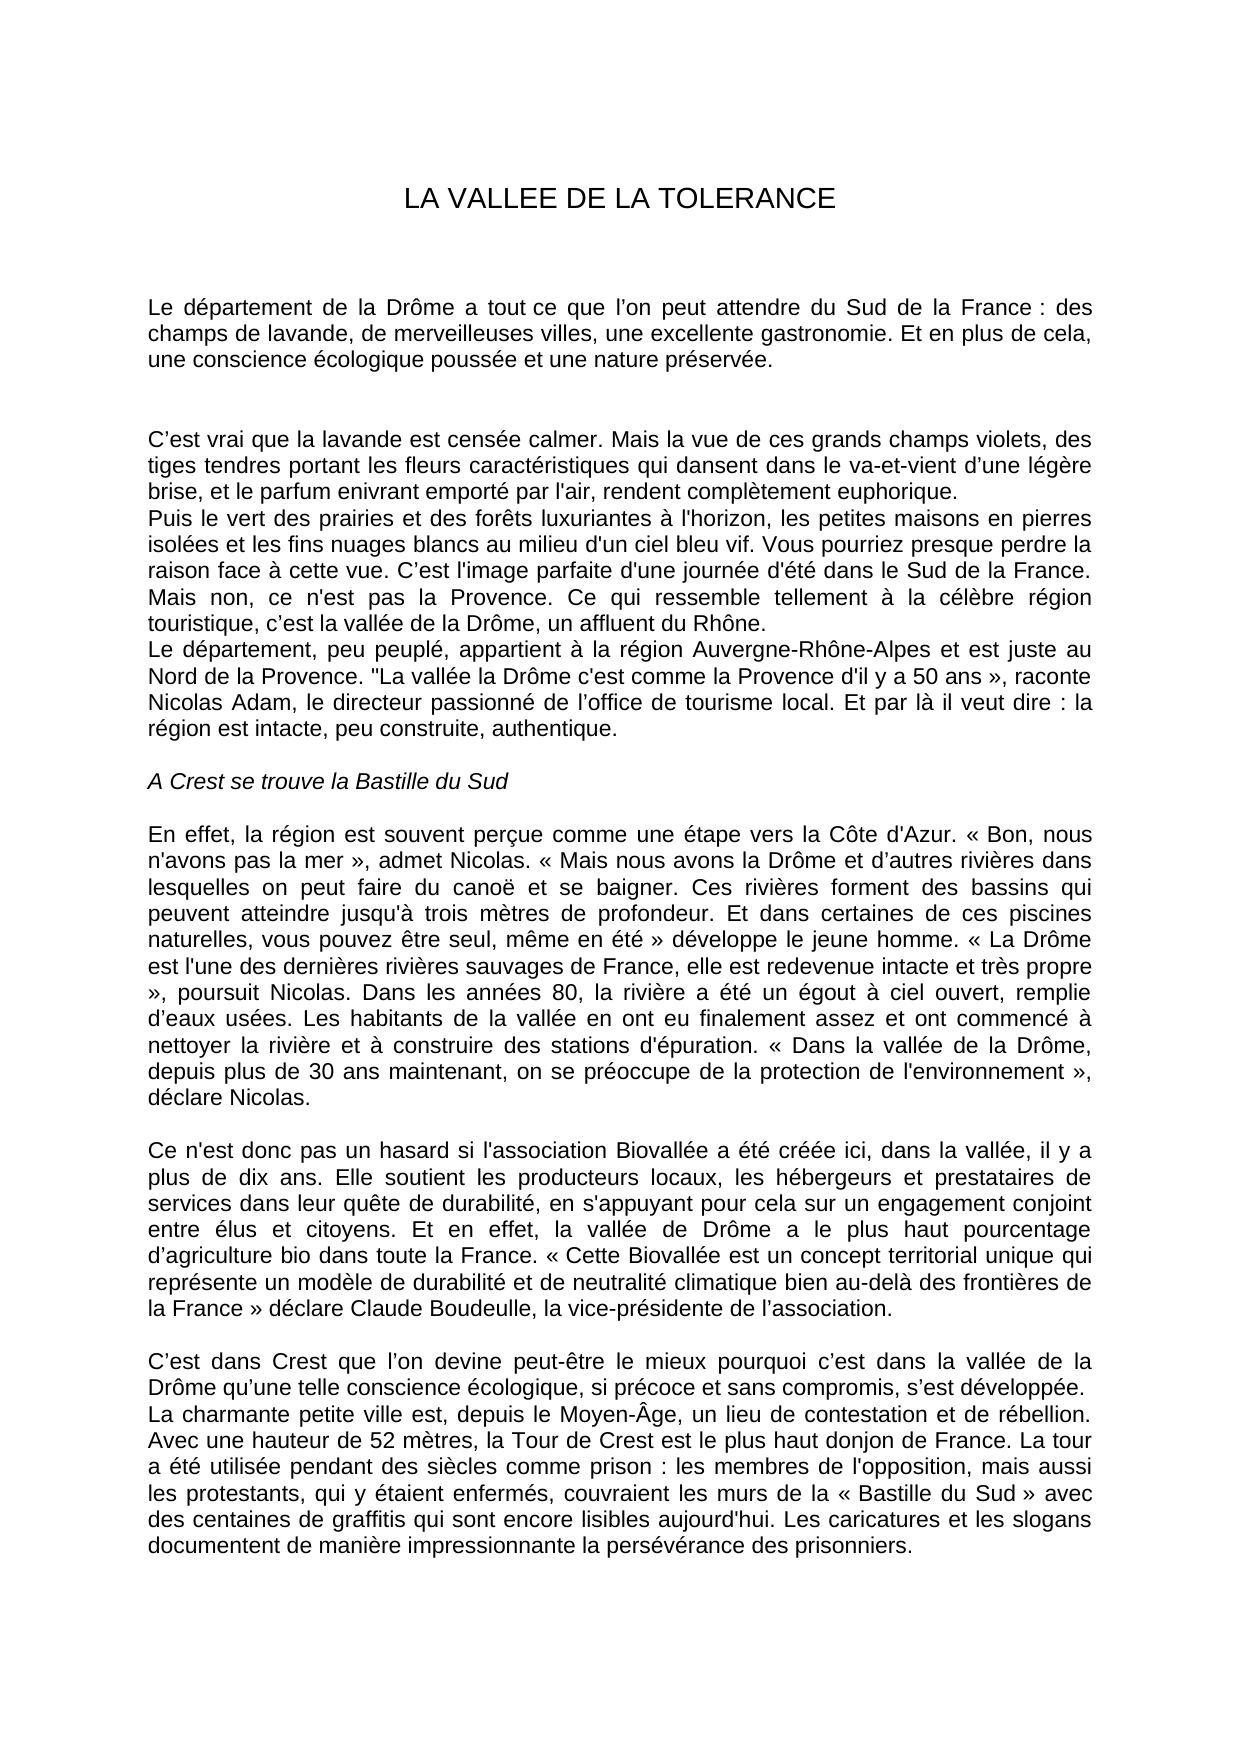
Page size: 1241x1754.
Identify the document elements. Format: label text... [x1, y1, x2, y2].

text LA VALLEE DE LA TOLERANCE [148, 181, 1093, 215]
text C’est dans Crest que l’on devine peut-être le mieux pourquoi c’est dans la vallée de la Drôme qu’une telle conscience écologique, si précoce et sans compromis, s’est développée. [148, 1348, 1093, 1401]
text Puis le vert des prairies et des forêts luxuriantes à l'horizon, les petites maisons en pierres isolées et les fins nuages ​​blancs au milieu d'un ciel bleu vif. Vous pourriez presque perdre la raison face à cette vue. C’est l'image parfaite d'une journée d'été dans le Sud de la France. Mais non, ce n'est pas la Provence. Ce qui ressemble tellement à la célèbre région touristique, c’est la vallée de la Drôme, un affluent du Rhône. [148, 504, 1093, 636]
text Ce n'est donc pas un hasard si l'association Biovallée a été créée ici, dans la vallée, il y a plus de dix ans. Elle soutient les producteurs locaux, les hébergeurs et prestataires de services dans leur quête de durabilité, en s'appuyant pour cela sur un engagement conjoint entre élus et citoyens. Et en effet, la vallée de Drôme a le plus haut pourcentage d’agriculture bio dans toute la France. « Cette Biovallée est un concept territorial unique qui représente un modèle de durabilité et de neutralité climatique bien au-delà des frontières de la France » déclare Claude Boudeulle, la vice-présidente de l’association. [148, 1137, 1093, 1322]
text En effet, la région est souvent perçue comme une étape vers la Côte d'Azur. « Bon, nous n'avons pas la mer », admet Nicolas. « Mais nous avons la Drôme et d’autres rivières dans lesquelles on peut faire du canoë et se baigner. Ces rivières forment des bassins qui peuvent atteindre jusqu'à trois mètres de profondeur. Et dans certaines de ces piscines naturelles, vous pouvez être seul, même en été » développe le jeune homme. « La Drôme est l'une des dernières rivières sauvages de France, elle est redevenue intacte et très propre », poursuit Nicolas. Dans les années 80, la rivière a été un égout à ciel ouvert, remplie d’eaux usées. Les habitants de la vallée en ont eu finalement assez et ont commencé à nettoyer la rivière et à construire des stations d'épuration. « Dans la vallée de la Drôme, depuis plus de 30 ans maintenant, on se préoccupe de la protection de l'environnement », déclare Nicolas. [148, 821, 1093, 1111]
text C’est vrai que la lavande est censée calmer. Mais la vue de ces grands champs violets, des tiges tendres portant les fleurs caractéristiques qui dansent dans le va-et-vient d’une légère brise, et le parfum enivrant emporté par l'air, rendent complètement euphorique. [148, 426, 1093, 504]
text Le département, peu peuplé, appartient à la région Auvergne-Rhône-Alpes et est juste au Nord de la Provence. "La vallée la Drôme c'est comme la Provence d'il y a 50 ans », raconte Nicolas Adam, le directeur passionné de l’office de tourisme local. Et par là il veut dire : la région est intacte, peu construite, authentique. [148, 636, 1093, 742]
text A Crest se trouve la Bastille du Sud [148, 768, 1093, 794]
text La charmante petite ville est, depuis le Moyen-Âge, un lieu de contestation et de rébellion. Avec une hauteur de 52 mètres, la Tour de Crest est le plus haut donjon de France. La tour a été utilisée pendant des siècles comme prison : les membres de l'opposition, mais aussi les protestants, qui y étaient enfermés, couvraient les murs de la « Bastille du Sud » avec des centaines de graffitis qui sont encore lisibles aujourd'hui. Les caricatures et les slogans documentent de manière impressionnante la persévérance des prisonniers. [148, 1401, 1093, 1559]
text Le département de la Drôme a tout ce que l’on peut attendre du Sud de la France : des champs de lavande, de merveilleuses villes, une excellente gastronomie. Et en plus de cela, une conscience écologique poussée et une nature préservée. [148, 294, 1093, 373]
